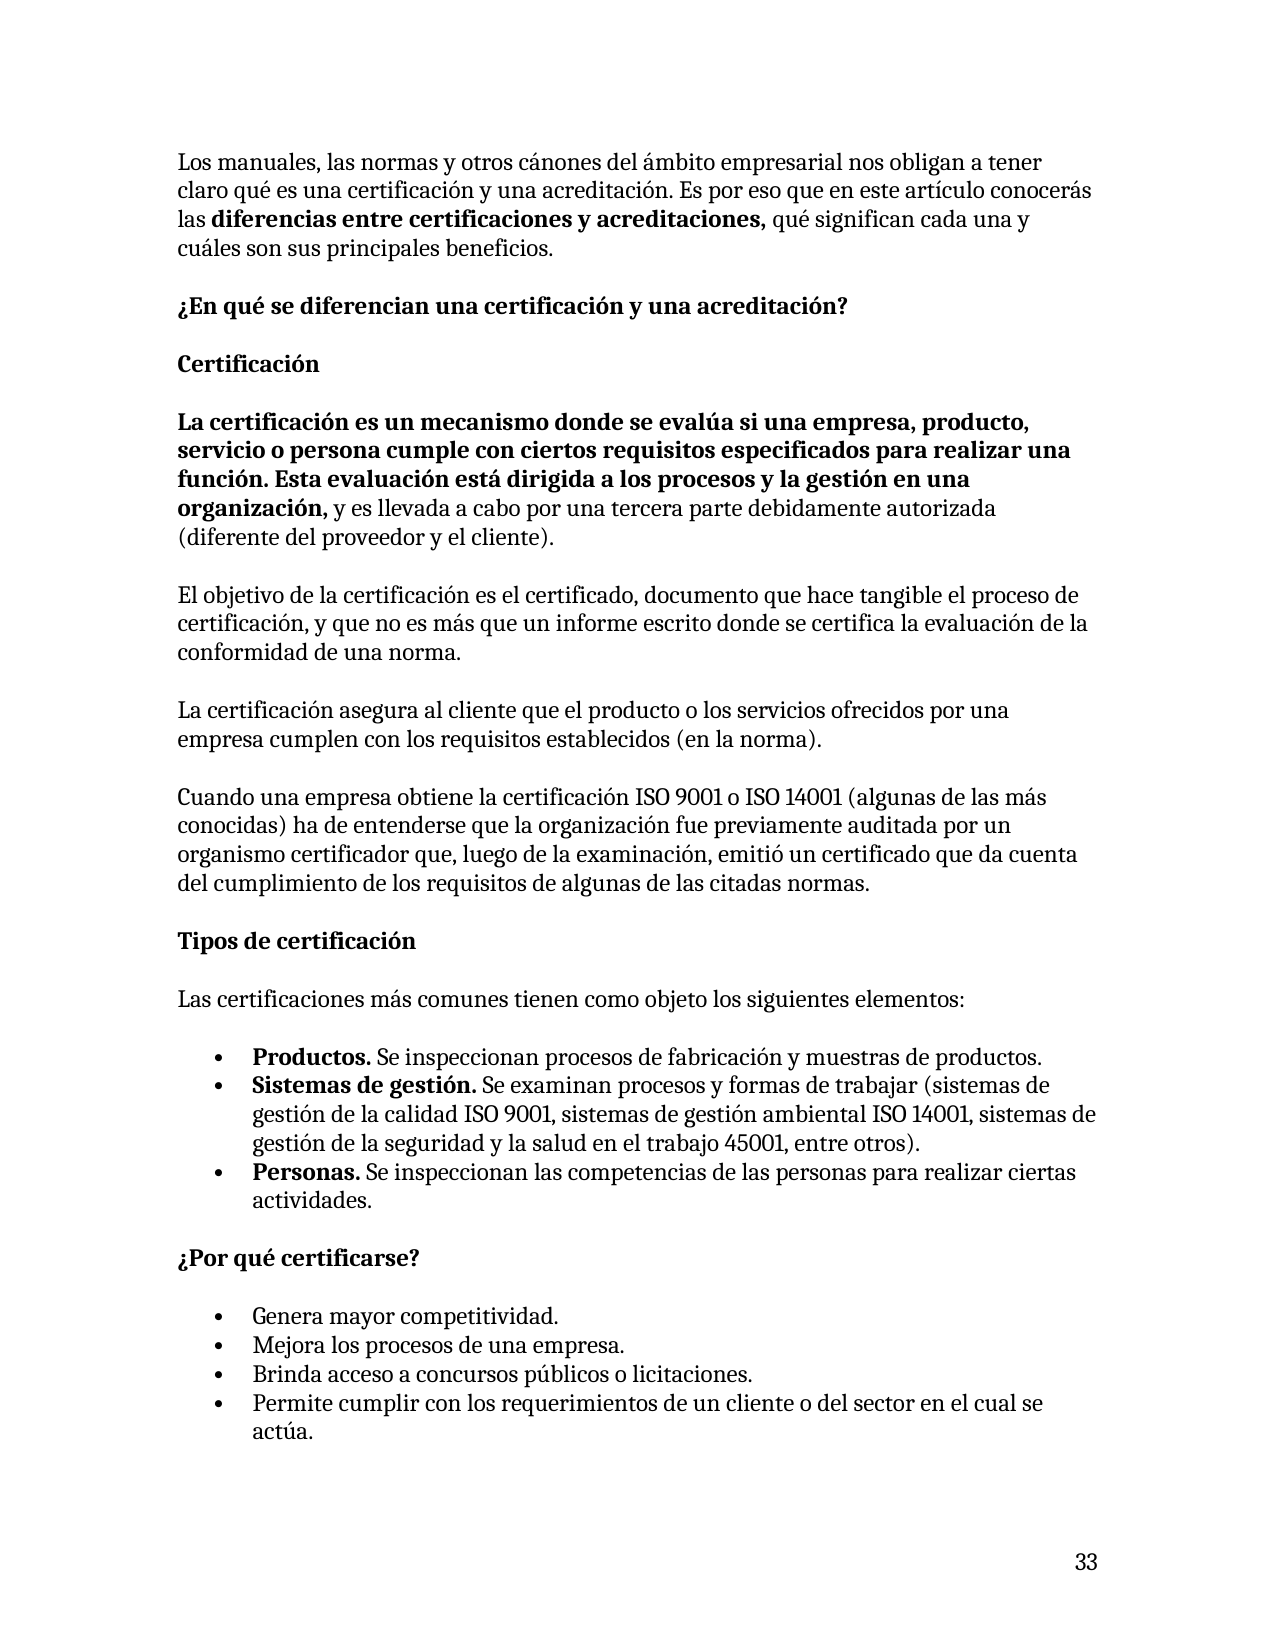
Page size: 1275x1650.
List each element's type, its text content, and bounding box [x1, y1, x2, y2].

text Las certificaciones más comunes tienen como objeto los siguientes elementos: [177, 985, 1098, 1013]
text El objetivo de la certificación es el certificado, documento que hace tangible el proceso de certificación, y que no es más que un informe escrito donde se certifica la evaluación de la conformidad de una norma. [177, 581, 1098, 667]
list Productos. Se inspeccionan procesos de fabricación y muestras de productos. [215, 1043, 1098, 1071]
list Sistemas de gestión. Se examinan procesos y formas de trabajar (sistemas de gestión de la calidad ISO 9001, sistemas de gestión ambiental ISO 14001, sistemas de gestión de la seguridad y la salud en el trabajo 45001, entre otros). [215, 1071, 1098, 1158]
list Mejora los procesos de una empresa. [215, 1331, 1098, 1360]
list Brinda acceso a concursos públicos o licitaciones. [215, 1360, 1098, 1388]
subtitle ¿En qué se diferencian una certificación y una acreditación? [177, 292, 1098, 321]
subtitle Tipos de certificación [177, 927, 1098, 956]
list Permite cumplir con los requerimientos de un cliente o del sector en el cual se actúa. [215, 1388, 1098, 1446]
list Genera mayor competitividad. [215, 1302, 1098, 1331]
text Los manuales, las normas y otros cánones del ámbito empresarial nos obligan a tener claro qué es una certificación y una acreditación. Es por eso que en este artículo conocerás las diferencias entre certificaciones y acreditaciones, qué significan cada una y cuáles son sus principales beneficios. [177, 148, 1098, 263]
text La certificación asegura al cliente que el producto o los servicios ofrecidos por una empresa cumplen con los requisitos establecidos (en la norma). [177, 696, 1098, 753]
subtitle ¿Por qué certificarse? [177, 1244, 1098, 1273]
text La certificación es un mecanismo donde se evalúa si una empresa, producto, servicio o persona cumple con ciertos requisitos especificados para realizar una función. Esta evaluación está dirigida a los procesos y la gestión en una organización, y es llevada a cabo por una tercera parte debidamente autorizada (diferente del proveedor y el cliente). [177, 408, 1098, 551]
subtitle Certificación [177, 350, 1098, 378]
list Personas. Se inspeccionan las competencias de las personas para realizar ciertas actividades. [215, 1158, 1098, 1215]
text Cuando una empresa obtiene la certificación ISO 9001 o ISO 14001 (algunas de las más conocidas) ha de entenderse que la organización fue previamente auditada por un organismo certificador que, luego de la examinación, emitió un certificado que da cuenta del cumplimiento de los requisitos de algunas de las citadas normas. [177, 783, 1098, 898]
